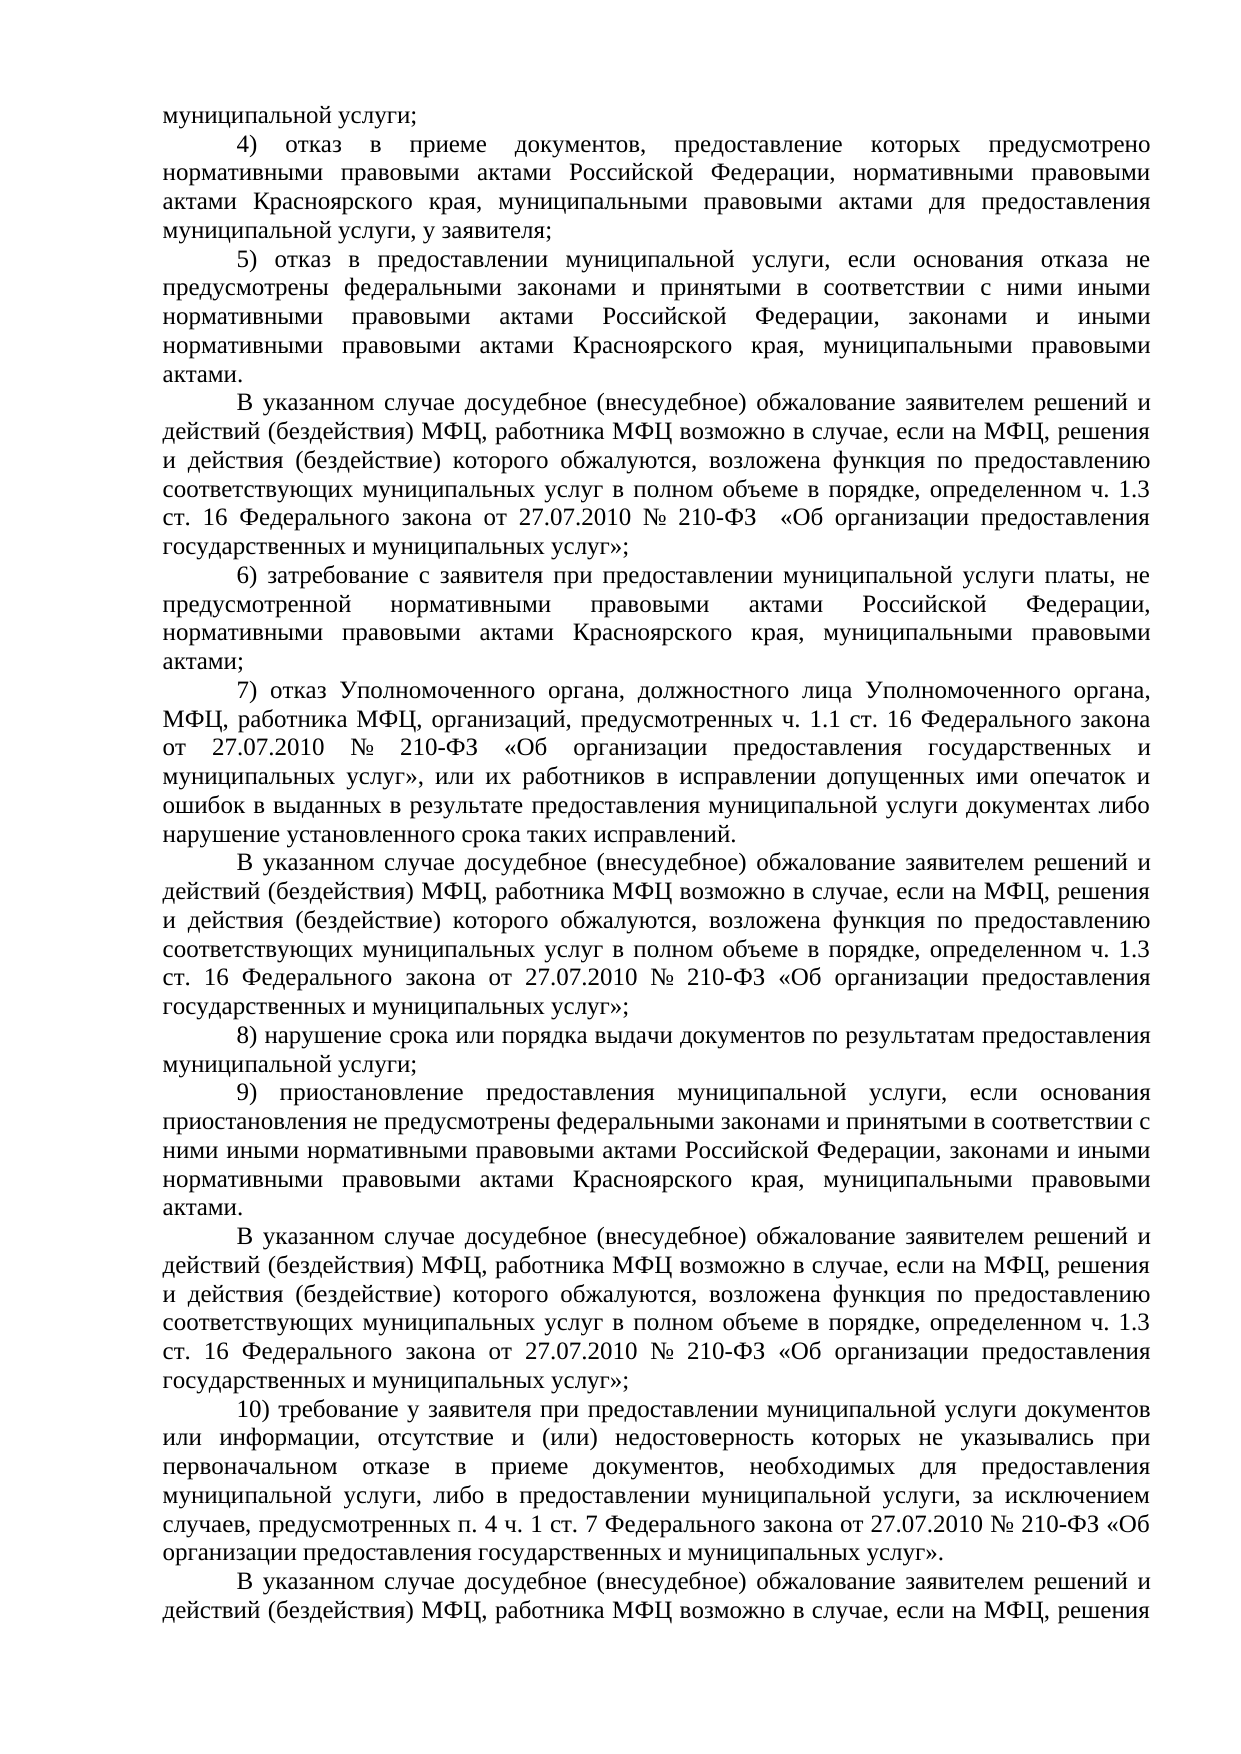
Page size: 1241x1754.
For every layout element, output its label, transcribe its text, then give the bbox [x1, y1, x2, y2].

text 8) нарушение срока или порядка выдачи документов по результатам предоставления муниципальной услуги; [162, 1020, 1151, 1077]
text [162, 1566, 1151, 1624]
text 10) требование у заявителя при предоставлении муниципальной услуги документов или информации, отсутствие и (или) недостоверность которых не указывались при первоначальном отказе в приеме документов, необходимых для предоставления муниципальной услуги, либо в предоставлении муниципальной услуги, за исключением случаев, предусмотренных п. 4 ч. 1 ст. 7 Федерального закона от 27.07.2010 № 210-ФЗ «Об организации предоставления государственных и муниципальных услуг». [162, 1394, 1151, 1566]
text 9) приостановление предоставления муниципальной услуги, если основания приостановления не предусмотрены федеральными законами и принятыми в соответствии с ними иными нормативными правовыми актами Российской Федерации, законами и иными нормативными правовыми актами Красноярского края, муниципальными правовыми актами. [162, 1077, 1151, 1221]
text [162, 100, 1151, 129]
text 7) отказ Уполномоченного органа, должностного лица Уполномоченного органа, МФЦ, работника МФЦ, организаций, предусмотренных ч. 1.1 ст. 16 Федерального закона от 27.07.2010 № 210-ФЗ «Об организации предоставления государственных и муниципальных услуг», или их работников в исправлении допущенных ими опечаток и ошибок в выданных в результате предоставления муниципальной услуги документах либо нарушение установленного срока таких исправлений. [162, 675, 1151, 847]
text 6) затребование с заявителя при предоставлении муниципальной услуги платы, не предусмотренной нормативными правовыми актами Российской Федерации, нормативными правовыми актами Красноярского края, муниципальными правовыми актами; [162, 560, 1151, 675]
text 5) отказ в предоставлении муниципальной услуги, если основания отказа не предусмотрены федеральными законами и принятыми в соответствии с ними иными нормативными правовыми актами Российской Федерации, законами и иными нормативными правовыми актами Красноярского края, муниципальными правовыми актами. [162, 244, 1151, 387]
text 4) отказ в приеме документов, предоставление которых предусмотрено нормативными правовыми актами Российской Федерации, нормативными правовыми актами Красноярского края, муниципальными правовыми актами для предоставления муниципальной услуги, у заявителя; [162, 129, 1151, 244]
